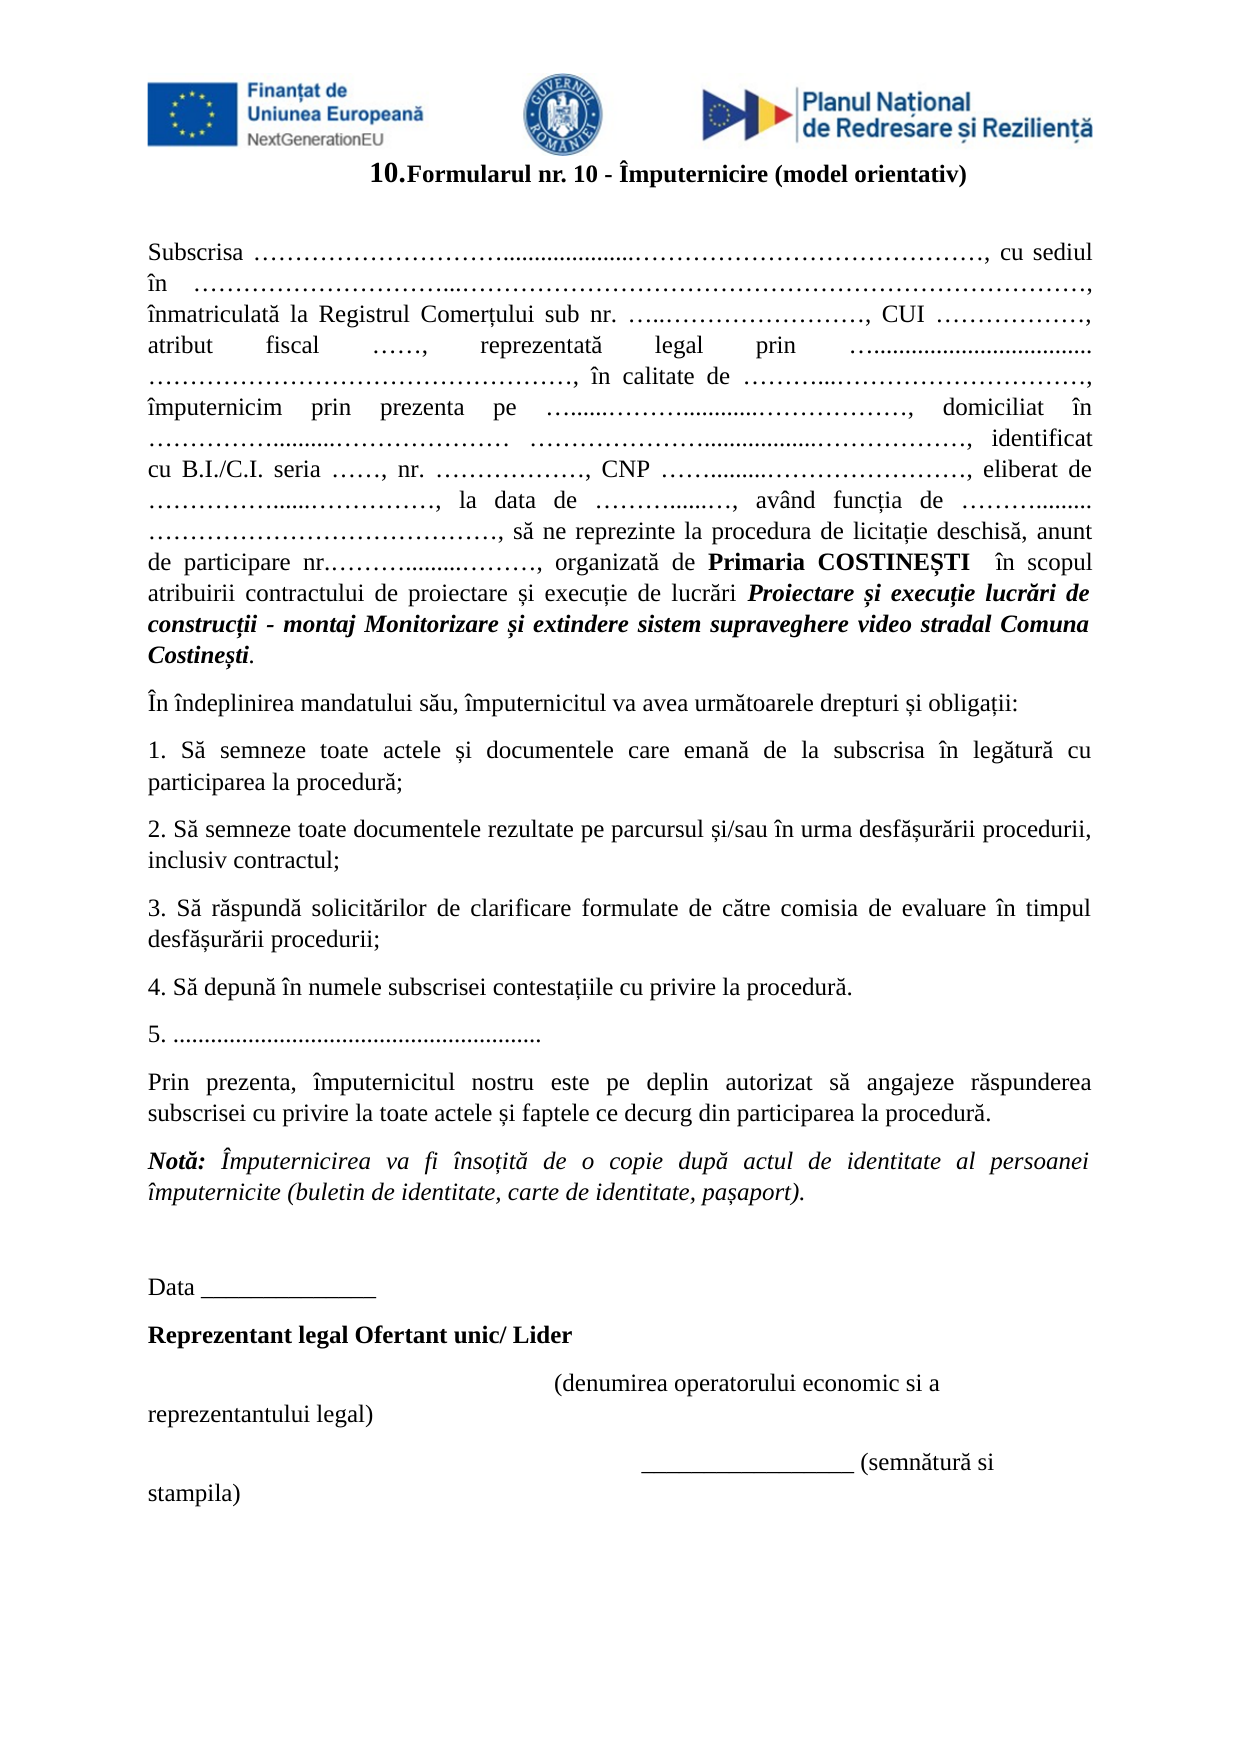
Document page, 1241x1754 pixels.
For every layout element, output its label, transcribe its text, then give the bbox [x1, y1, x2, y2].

text 5. ........................................................... [148, 1019, 1093, 1048]
text Reprezentant legal Ofertant unic/ Lider [148, 1320, 1093, 1349]
text Notă: Împuternicirea va fi însoțită de o copie după actul de identitate al persoanei împuternicite (buletin de identitate, carte de identitate, pașaport). [148, 1146, 1093, 1206]
text Data ______________ [148, 1272, 1093, 1301]
text _________________ (semnătură si stampila) [148, 1447, 1093, 1506]
text În îndeplinirea mandatului său, împuternicitul va avea următoarele drepturi și obligații: [148, 688, 1093, 717]
picture [147, 73, 1093, 156]
text Prin prezenta, împuternicitul nostru este pe deplin autorizat să angajeze răspunderea subscrisei cu privire la toate actele și faptele ce decurg din participarea la procedură. [148, 1067, 1093, 1127]
text 3. Să răspundă solicitărilor de clarificare formulate de către comisia de evaluare în timpul desfășurării procedurii; [148, 893, 1093, 953]
text 1. Să semneze toate actele și documentele care emană de la subscrisa în legătură cu participarea la procedură; [148, 736, 1093, 795]
text 2. Să semneze toate documentele rezultate pe parcursul și/sau în urma desfășurării procedurii, inclusiv contractul; [148, 814, 1093, 874]
text 4. Să depună în numele subscrisei contestațiile cu privire la procedură. [148, 972, 1093, 1001]
text Subscrisa ………………………….....................……………………………………, cu sediul în …………………………...…………………………………………………………………, înmatriculată la Registrul Comerțului sub nr. …..……………………, CUI ………………, atribut fiscal ……, reprezentată legal prin …...................................……………………………………………, în calitate de ………...…………………………, împuternicim prin prezenta pe …......………............………………, domiciliat în ……………..........………………… …………………..................………………, identificat cu B.I./C.I. seria ……, nr. ………………, CNP …….........……………………, eliberat de ……………......……………, la data de ………......…, având funcția de ……….........……………………………………, să ne reprezinte la procedura de licitație deschisă, anunt de participare nr.……….........………, organizată de Primaria COSTINEȘTI în scopul atribuirii contractului de proiectare și execuție de lucrări Proiectare și execuție lucrări de construcții - montaj Monitorizare și extindere sistem supraveghere video stradal Comuna Costinești. [148, 237, 1093, 669]
subtitle Formularul nr. 10 - Împuternicire (model orientativ) [369, 156, 1093, 189]
text (denumirea operatorului economic si a reprezentantului legal) [148, 1368, 1093, 1428]
